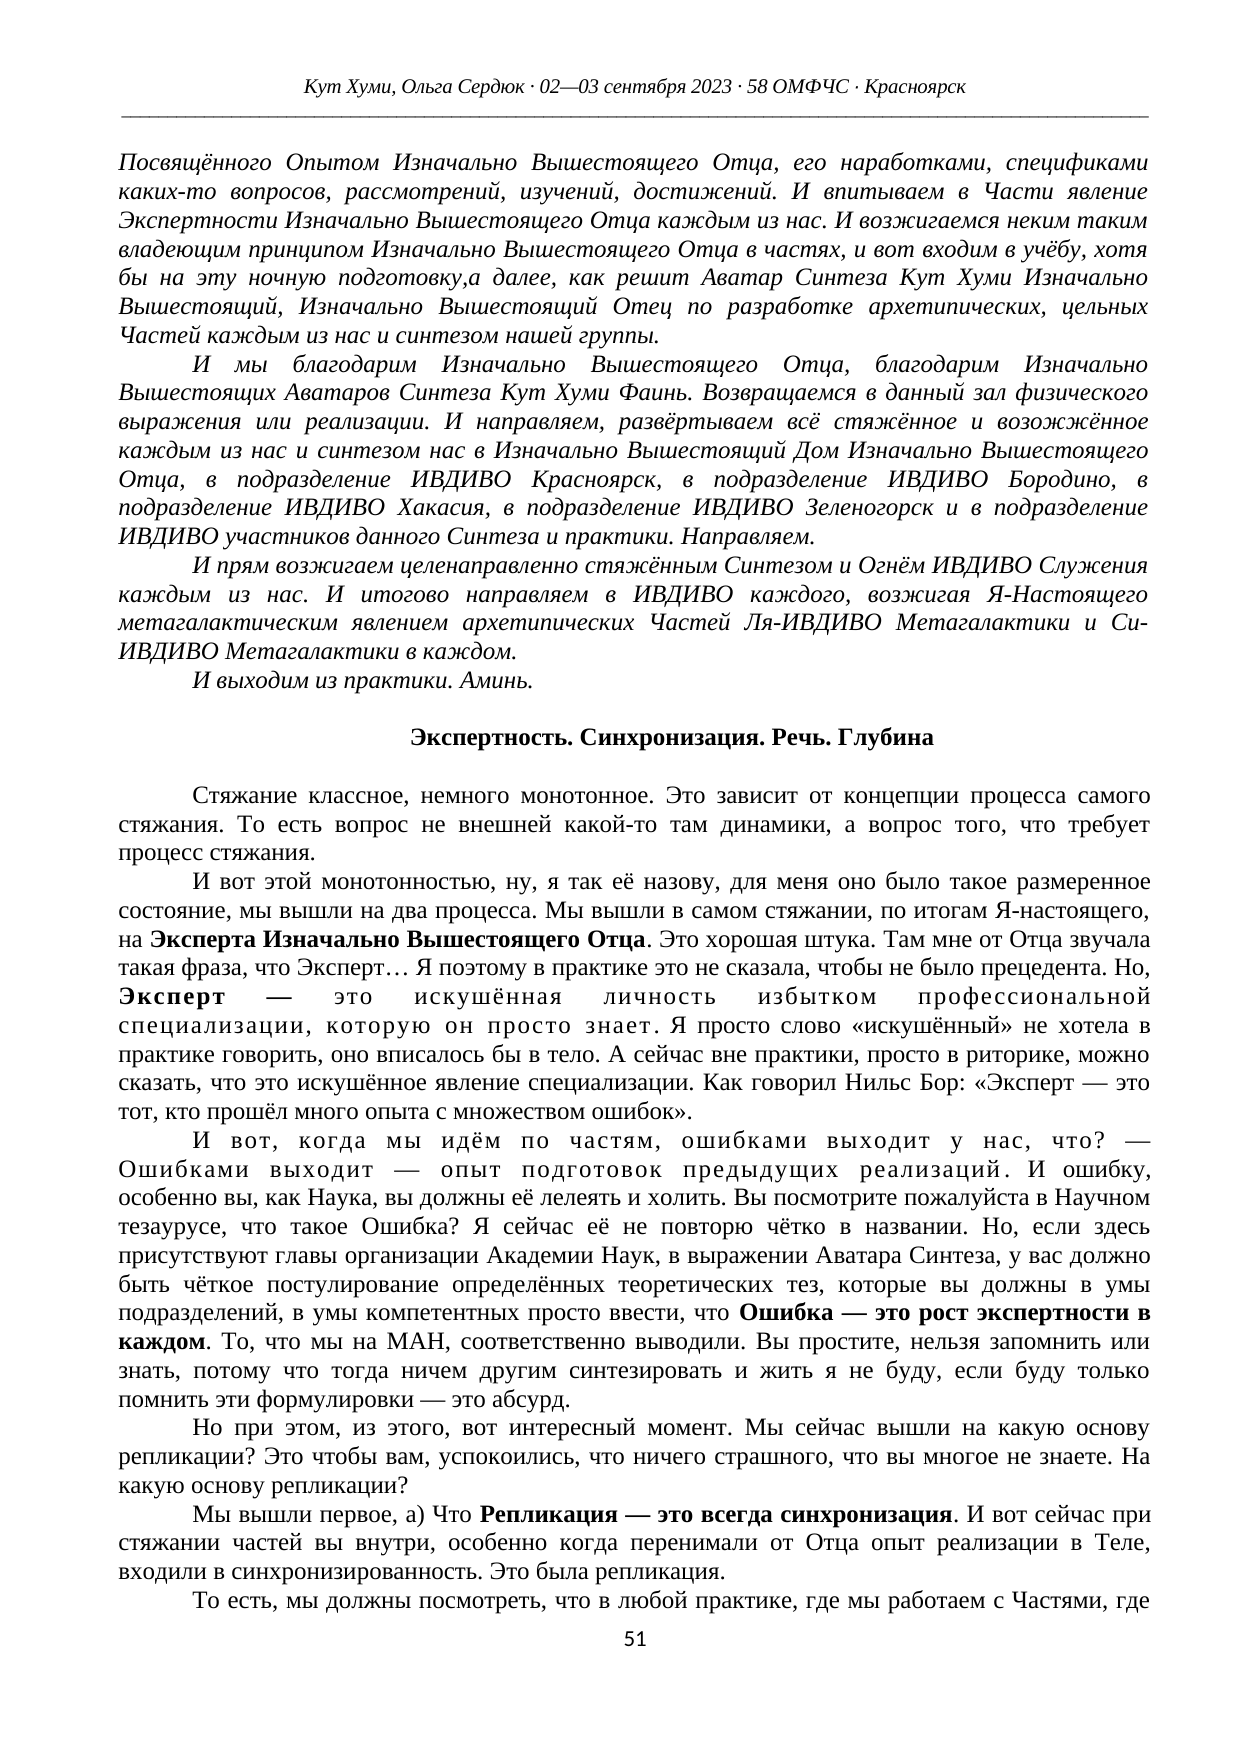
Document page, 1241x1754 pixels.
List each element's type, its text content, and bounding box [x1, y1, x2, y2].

text Мы вышли первое, а) Что Репликация — это всегда синхронизация. И вот сейчас при стяжании частей вы внутри, особенно когда перенимали от Отца опыт реализации в Теле, входили в синхронизированность. Это была репликация. [118, 1499, 1152, 1585]
text И мы благодарим Изначально Вышестоящего Отца, благодарим Изначально Вышестоящих Аватаров Синтеза Кут Хуми Фаинь. Возвращаемся в данный зал физического выражения или реализации. И направляем, развёртываем всё стяжённое и возожжённое каждым из нас и синтезом нас в Изначально Вышестоящий Дом Изначально Вышестоящего Отца, в подразделение ИВДИВО Красноярск, в подразделение ИВДИВО Бородино, в подразделение ИВДИВО Хакасия, в подразделение ИВДИВО Зеленогорск и в подразделение ИВДИВО участников данного Синтеза и практики. Направляем. [118, 349, 1152, 550]
text Стяжание классное, немного монотонное. Это зависит от концепции процесса самого стяжания. То есть вопрос не внешней какой-то там динамики, а вопрос того, что требует процесс стяжания. [118, 780, 1152, 866]
subtitle Экспертность. Синхронизация. Речь. Глубина [118, 722, 1152, 751]
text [118, 147, 1152, 349]
text И прям возжигаем целенаправленно стяжённым Синтезом и Огнём ИВДИВО Служения каждым из нас. И итогово направляем в ИВДИВО каждого, возжигая Я-Настоящего метагалактическим явлением архетипических Частей Ля-ИВДИВО Метагалактики и Си-ИВДИВО Метагалактики в каждом. [118, 550, 1152, 665]
text Но при этом, из этого, вот интересный момент. Мы сейчас вышли на какую основу репликации? Это чтобы вам, успокоились, что ничего страшного, что вы многое не знаете. На какую основу репликации? [118, 1412, 1152, 1499]
text И вот, когда мы идём по частям, ошибками выходит у нас, что? — Ошибками выходит — опыт подготовок предыдущих реализаций. И ошибку, особенно вы, как Наука, вы должны её лелеять и холить. Вы посмотрите пожалуйста в Научном тезаурусе, что такое Ошибка? Я сейчас её не повторю чётко в названии. Но, если здесь присутствуют главы организации Академии Наук, в выражении Аватара Синтеза, у вас должно быть чёткое постулирование определённых теоретических тез, которые вы должны в умы подразделений, в умы компетентных просто ввести, что Ошибка — это рост экспертности в каждом. То, что мы на МАН, соответственно выводили. Вы простите, нельзя запомнить или знать, потому что тогда ничем другим синтезировать и жить я не буду, если буду только помнить эти формулировки — это абсурд. [118, 1125, 1152, 1412]
text И вот этой монотонностью, ну, я так её назову, для меня оно было такое размеренное состояние, мы вышли на два процесса. Мы вышли в самом стяжании, по итогам Я-настоящего, на Эксперта Изначально Вышестоящего Отца. Это хорошая штука. Там мне от Отца звучала такая фраза, что Эксперт… Я поэтому в практике это не сказала, чтобы не было прецедента. Но, Эксперт — это искушённая личность избытком профессиональной специализации, которую он просто знает. Я просто слово «искушённый» не хотела в практике говорить, оно вписалось бы в тело. А сейчас вне практики, просто в риторике, можно сказать, что это искушённое явление специализации. Как говорил Нильс Бор: «Эксперт — это тот, кто прошёл много опыта с множеством ошибок». [118, 866, 1152, 1125]
text И выходим из практики. Аминь. [118, 665, 1152, 694]
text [118, 1585, 1152, 1614]
